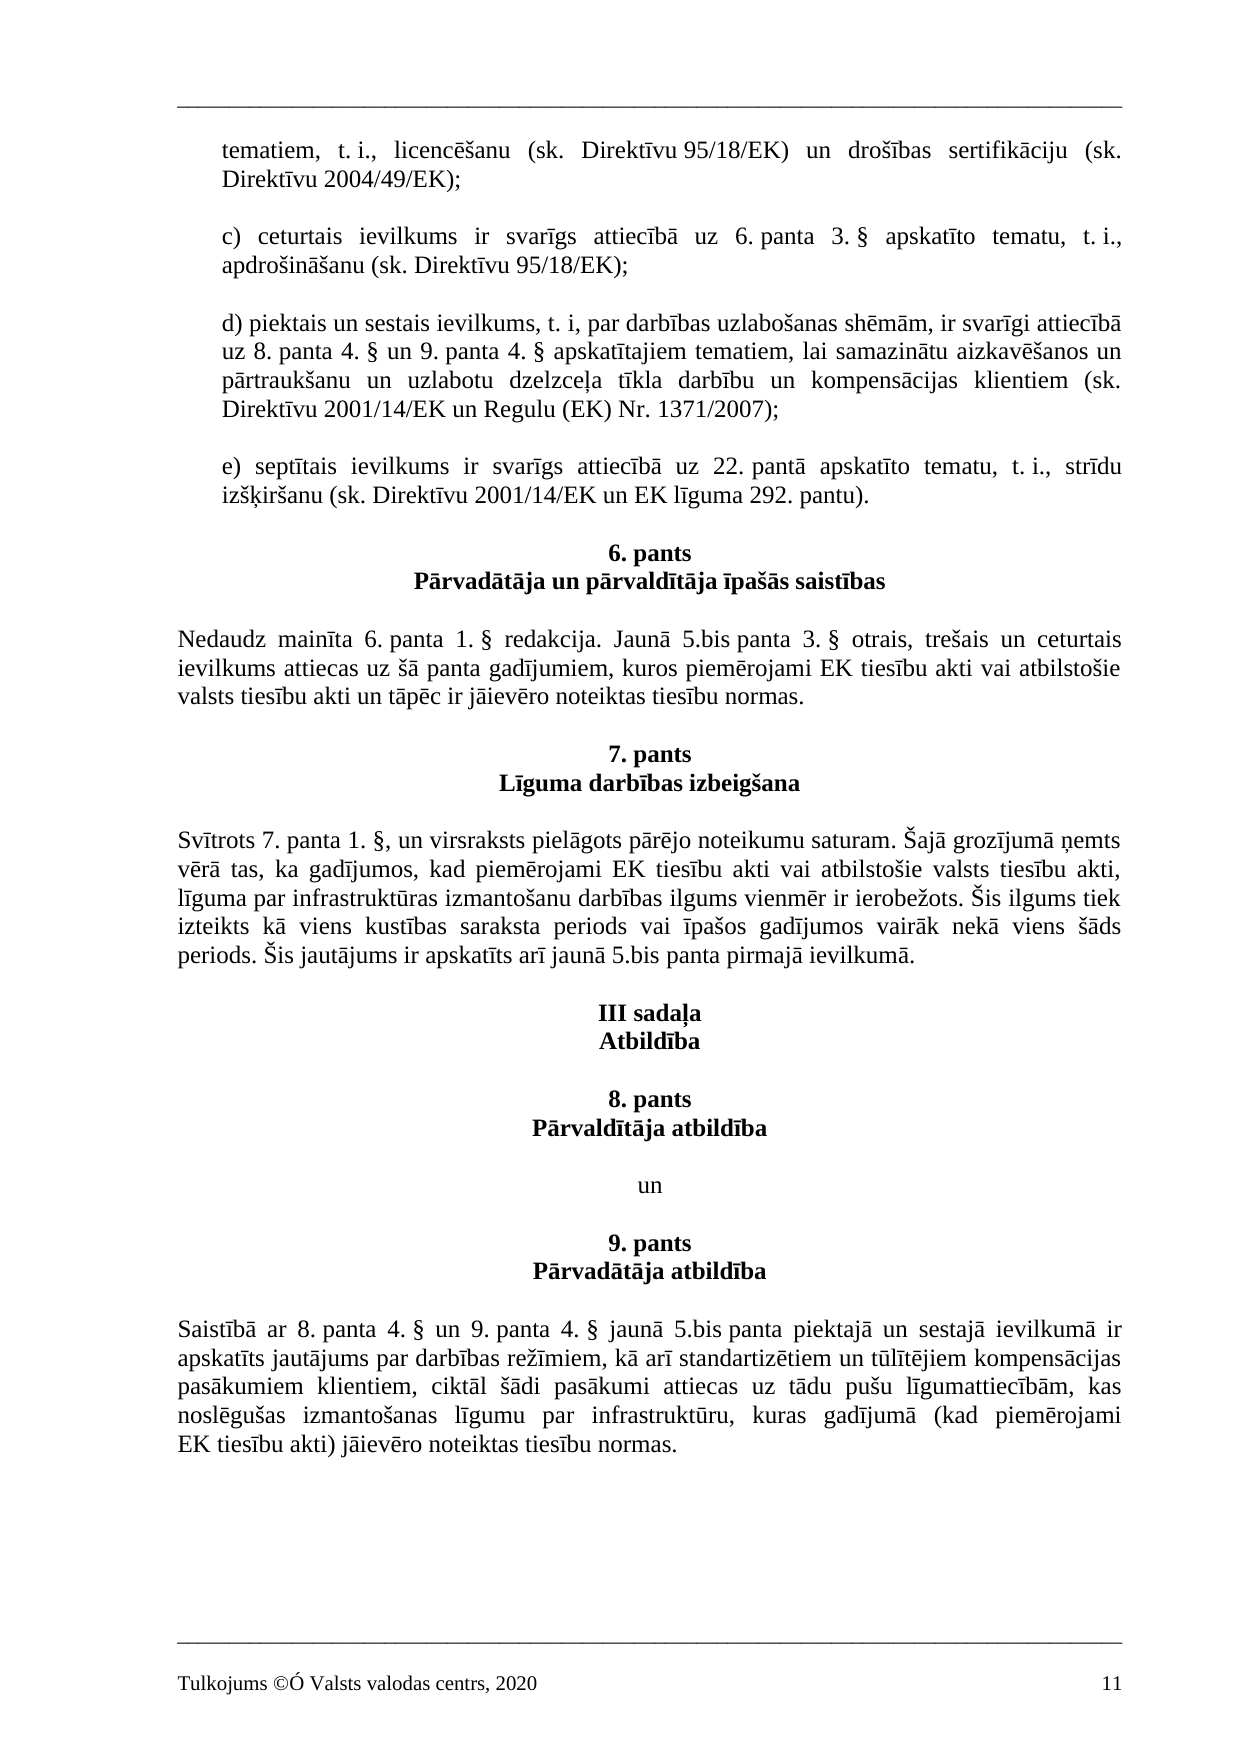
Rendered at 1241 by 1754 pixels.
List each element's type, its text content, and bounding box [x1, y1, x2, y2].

text Svītrots 7. panta 1. §, un virsraksts pielāgots pārējo noteikumu saturam. Šajā grozījumā ņemts vērā tas, ka gadījumos, kad piemērojami EK tiesību akti vai atbilstošie valsts tiesību akti, līguma par infrastruktūras izmantošanu darbības ilgums vienmēr ir ierobežots. Šis ilgums tiek izteikts kā viens kustības saraksta periods vai īpašos gadījumos vairāk nekā viens šāds periods. Šis jautājums ir apskatīts arī jaunā 5.bis panta pirmajā ievilkumā. [177, 825, 1122, 969]
subtitle 9. pants [177, 1228, 1122, 1256]
subtitle Pārvadātāja atbildība [177, 1256, 1122, 1285]
text e) septītais ievilkums ir svarīgs attiecībā uz 22. pantā apskatīto tematu, t. i., strīdu izšķiršanu (sk. Direktīvu 2001/14/EK un EK līguma 292. pantu). [222, 451, 1122, 509]
subtitle Līguma darbības izbeigšana [177, 768, 1122, 796]
text Nedaudz mainīta 6. panta 1. § redakcija. Jaunā 5.bis panta 3. § otrais, trešais un ceturtais ievilkums attiecas uz šā panta gadījumiem, kuros piemērojami EK tiesību akti vai atbilstošie valsts tiesību akti un tāpēc ir jāievēro noteiktas tiesību normas. [177, 624, 1122, 710]
text un [177, 1170, 1122, 1199]
text d) piektais un sestais ievilkums, t. i, par darbības uzlabošanas shēmām, ir svarīgi attiecībā uz 8. panta 4. § un 9. panta 4. § apskatītajiem tematiem, lai samazinātu aizkavēšanos un pārtraukšanu un uzlabotu dzelzceļa tīkla darbību un kompensācijas klientiem (sk. Direktīvu 2001/14/EK un Regulu (EK) Nr. 1371/2007); [222, 308, 1122, 423]
subtitle Atbildība [177, 1026, 1122, 1055]
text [222, 135, 1122, 193]
subtitle 6. pants [177, 538, 1122, 566]
text 8. pants [177, 1084, 1122, 1113]
subtitle III sadaļa [177, 998, 1122, 1026]
text c) ceturtais ievilkums ir svarīgs attiecībā uz 6. panta 3. § apskatīto tematu, t. i., apdrošināšanu (sk. Direktīvu 95/18/EK); [222, 221, 1122, 279]
subtitle 7. pants [177, 739, 1122, 768]
text Saistībā ar 8. panta 4. § un 9. panta 4. § jaunā 5.bis panta piektajā un sestajā ievilkumā ir apskatīts jautājums par darbības režīmiem, kā arī standartizētiem un tūlītējiem kompensācijas pasākumiem klientiem, ciktāl šādi pasākumi attiecas uz tādu pušu līgumattiecībām, kas noslēgušas izmantošanas līgumu par infrastruktūru, kuras gadījumā (kad piemērojami EK tiesību akti) jāievēro noteiktas tiesību normas. [177, 1314, 1122, 1458]
text Pārvaldītāja atbildība [177, 1113, 1122, 1141]
text Pārvadātāja un pārvaldītāja īpašās saistības [177, 566, 1122, 595]
